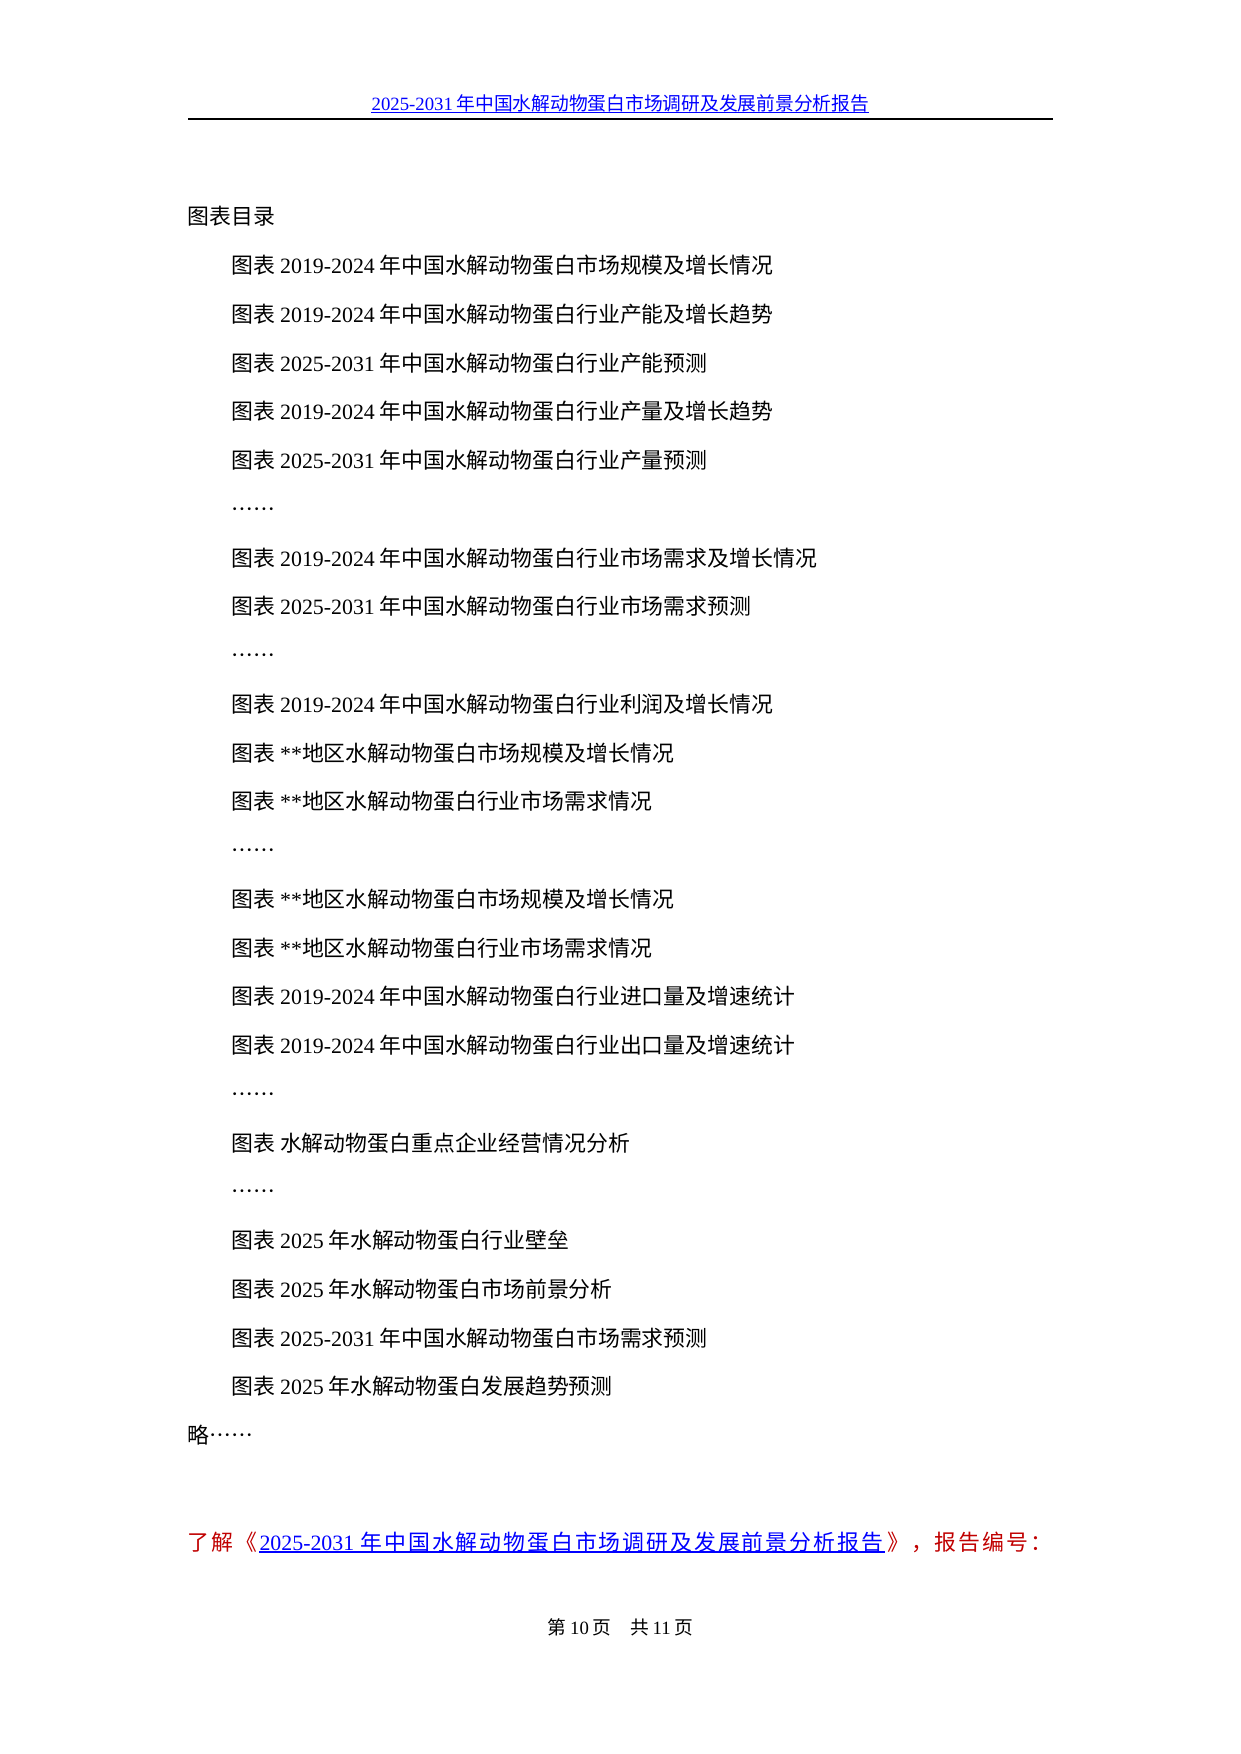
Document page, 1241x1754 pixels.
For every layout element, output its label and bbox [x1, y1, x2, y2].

text [187, 1524, 1053, 1557]
text [187, 150, 1053, 1450]
